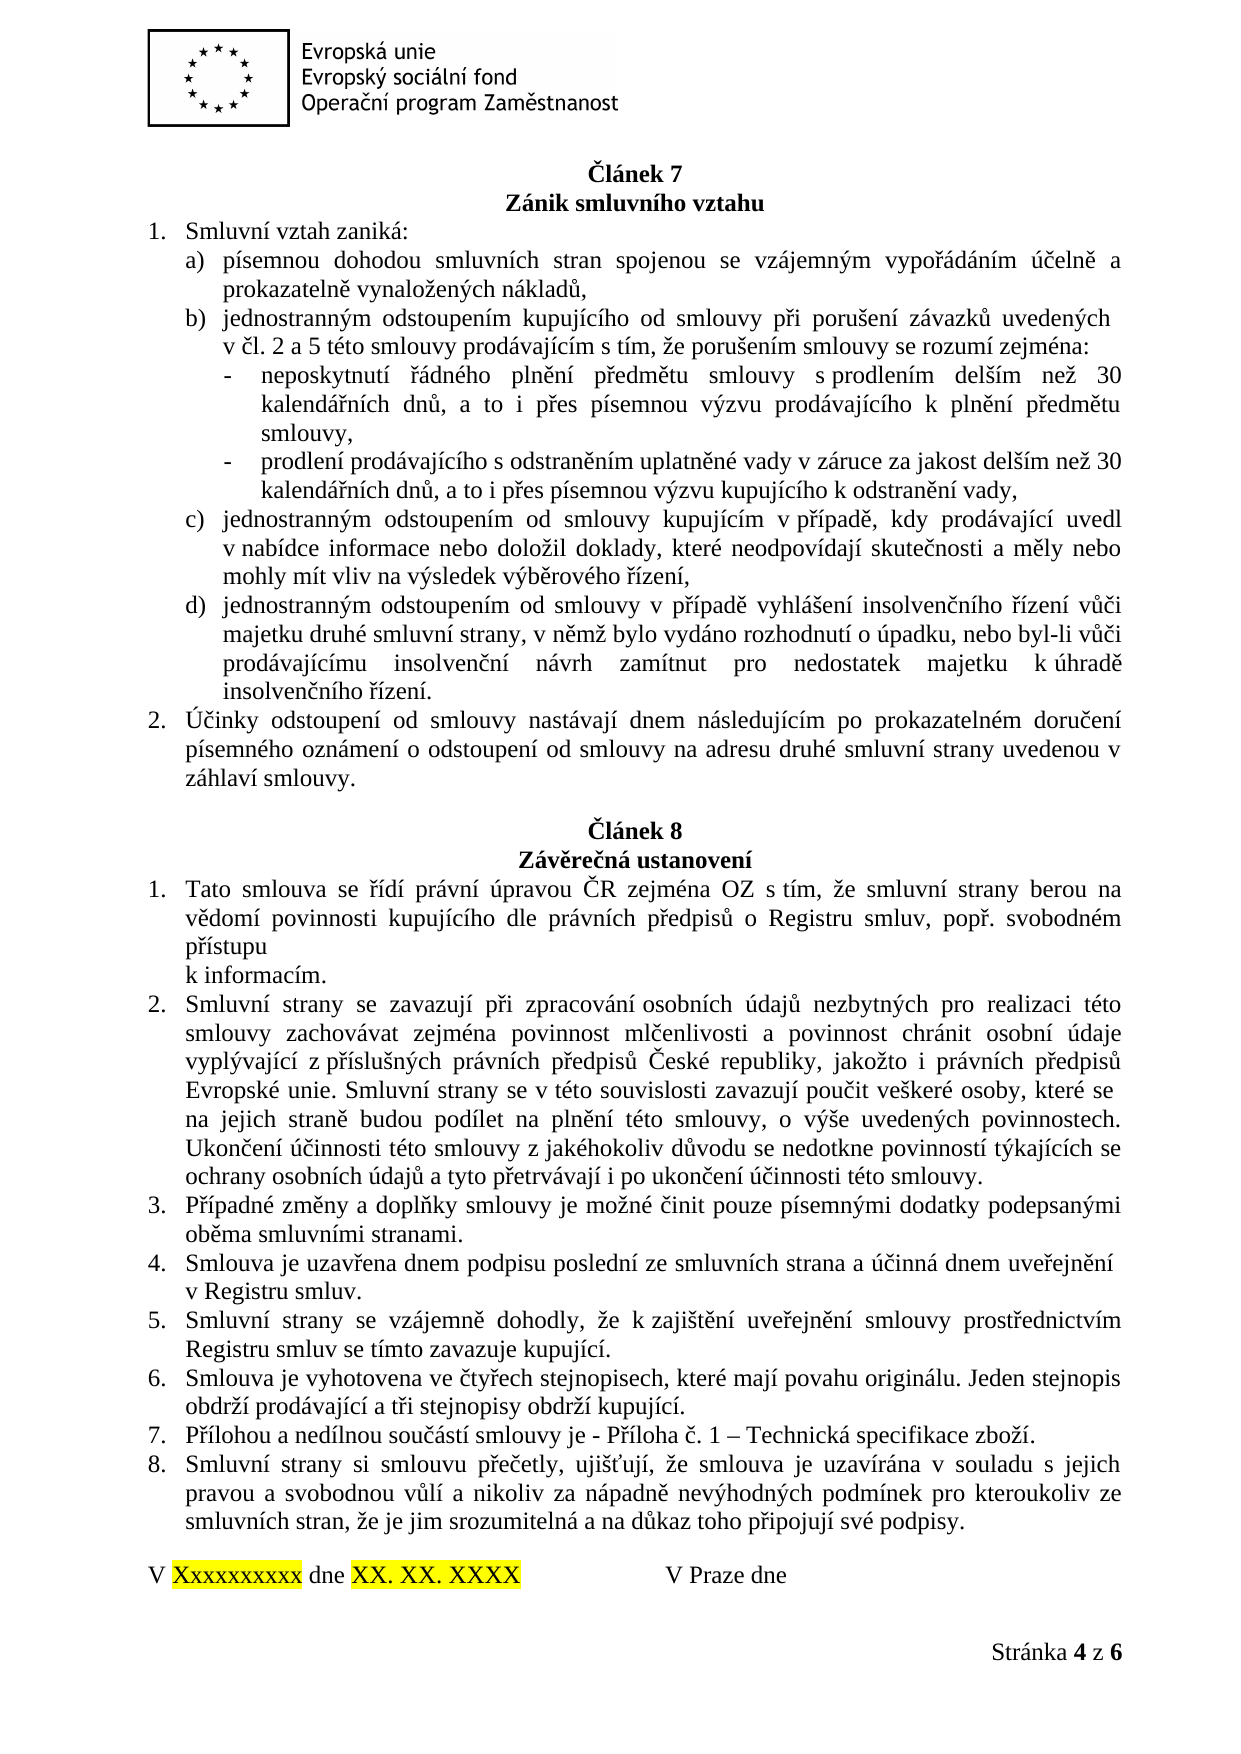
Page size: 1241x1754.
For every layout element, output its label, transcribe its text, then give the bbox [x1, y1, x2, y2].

text V Xxxxxxxxxx dne XX. XX. XXXX V Praze dne [521, 1560, 1122, 1589]
text Zánik smluvního vztahu [148, 188, 1122, 216]
list Smluvní strany se vzájemně dohodly, že k zajištění uveřejnění smlouvy prostřednictvím Registru smluv se tímto zavazuje kupující. [148, 1305, 1122, 1363]
list Tato smlouva se řídí právní úpravou ČR zejména OZ s tím, že smluvní strany berou na vědomí povinnosti kupujícího dle právních předpisů o Registru smluv, popř. svobodném přístupu k informacím. [148, 874, 1122, 989]
subtitle Závěrečná ustanovení [148, 845, 1122, 874]
list prodlení prodávajícího s odstraněním uplatněné vady v záruce za jakost delším než 30 kalendářních dnů, a to i přes písemnou výzvu kupujícího k odstranění vady, [223, 446, 1122, 504]
list Případné změny a doplňky smlouvy je možné činit pouze písemnými dodatky podepsanými oběma smluvními stranami. [148, 1190, 1122, 1248]
list neposkytnutí řádného plnění předmětu smlouvy s prodlením delším než 30 kalendářních dnů, a to i přes písemnou výzvu prodávajícího k plnění předmětu smlouvy, [223, 360, 1122, 446]
subtitle Článek 7 [148, 159, 1122, 188]
list písemnou dohodou smluvních stran spojenou se vzájemným vypořádáním účelně a prokazatelně vynaložených nákladů, [185, 245, 1122, 303]
subtitle Článek 8 [148, 816, 1122, 845]
list Smlouva je uzavřena dnem podpisu poslední ze smluvních strana a účinná dnem uveřejnění v Registru smluv. [148, 1248, 1122, 1305]
list Přílohou a nedílnou součástí smlouvy je - Příloha č. 1 – Technická specifikace zboží. [148, 1420, 1122, 1449]
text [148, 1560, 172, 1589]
list Smluvní strany si smlouvu přečetly, ujišťují, že smlouva je uzavírána v souladu s jejich pravou a svobodnou vůlí a nikoliv za nápadně nevýhodných podmínek pro kteroukoliv ze smluvních stran, že je jim srozumitelná a na důkaz toho připojují své podpisy. [148, 1449, 1122, 1535]
picture [147, 29, 618, 127]
list jednostranným odstoupením od smlouvy v případě vyhlášení insolvenčního řízení vůči majetku druhé smluvní strany, v němž bylo vydáno rozhodnutí o úpadku, nebo byl-li vůči prodávajícímu insolvenční návrh zamítnut pro nedostatek majetku k úhradě insolvenčního řízení. [185, 590, 1122, 705]
list Smluvní strany se zavazují při zpracování osobních údajů nezbytných pro realizaci této smlouvy zachovávat zejména povinnost mlčenlivosti a povinnost chránit osobní údaje vyplývající z příslušných právních předpisů České republiky, jakožto i právních předpisů Evropské unie. Smluvní strany se v této souvislosti zavazují poučit veškeré osoby, které se na jejich straně budou podílet na plnění této smlouvy, o výše uvedených povinnostech. Ukončení účinnosti této smlouvy z jakéhokoliv důvodu se nedotkne povinností týkajících se ochrany osobních údajů a tyto přetrvávají i po ukončení účinnosti této smlouvy. [148, 989, 1122, 1190]
list Smlouva je vyhotovena ve čtyřech stejnopisech, které mají povahu originálu. Jeden stejnopis obdrží prodávající a tři stejnopisy obdrží kupující. [148, 1363, 1122, 1420]
list jednostranným odstoupením kupujícího od smlouvy při porušení závazků uvedených v čl. 2 a 5 této smlouvy prodávajícím s tím, že porušením smlouvy se rozumí zejména: [185, 303, 1122, 360]
list jednostranným odstoupením od smlouvy kupujícím v případě, kdy prodávající uvedl v nabídce informace nebo doložil doklady, které neodpovídají skutečnosti a měly nebo mohly mít vliv na výsledek výběrového řízení, [185, 504, 1122, 590]
list Účinky odstoupení od smlouvy nastávají dnem následujícím po prokazatelném doručení písemného oznámení o odstoupení od smlouvy na adresu druhé smluvní strany uvedenou v záhlaví smlouvy. [148, 705, 1122, 791]
list Smluvní vztah zaniká: [148, 216, 1122, 245]
